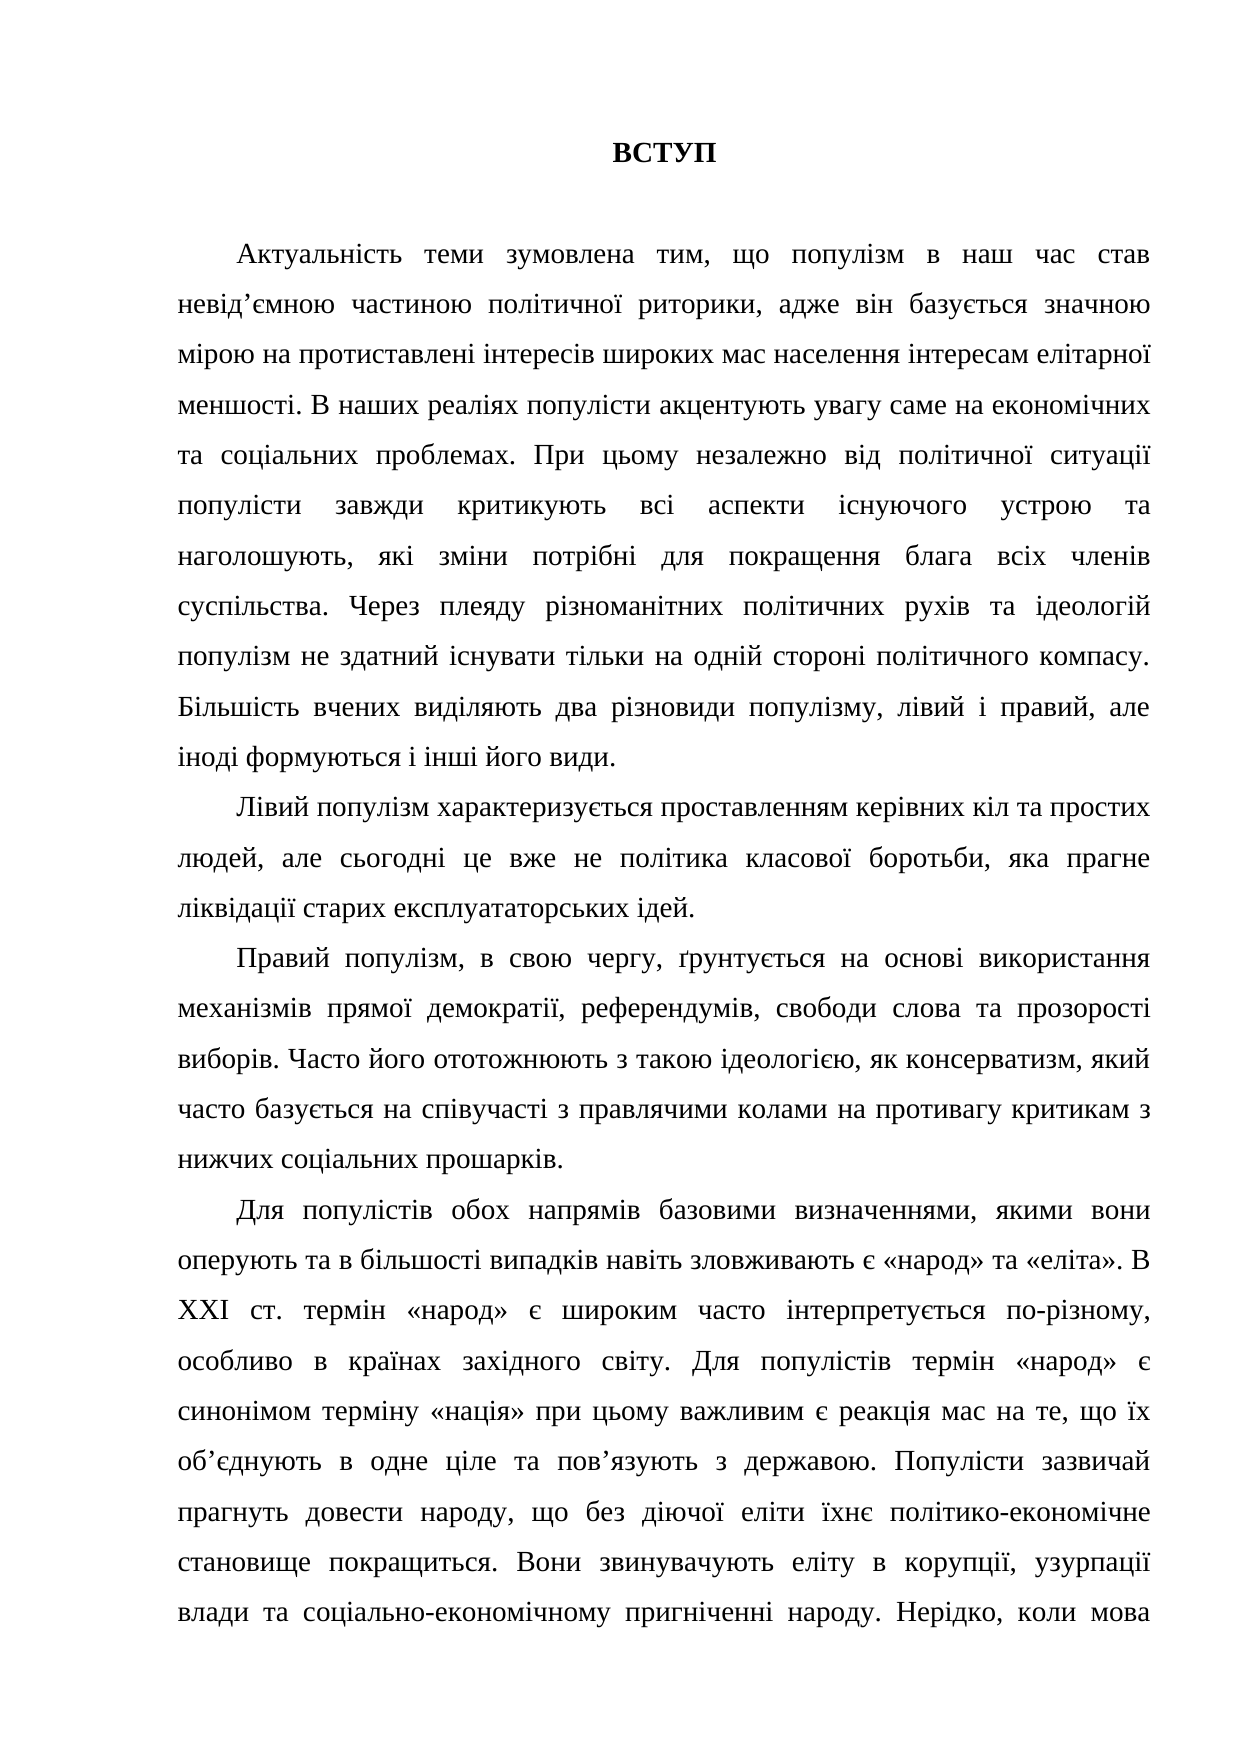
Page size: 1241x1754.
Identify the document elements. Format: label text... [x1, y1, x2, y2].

text Лівий популізм характеризується проставленням керівних кіл та простих людей, але сьогодні це вже не політика класової боротьби, яка прагне ліквідації старих експлуататорських ідей. [177, 789, 1152, 923]
text Актуальність теми зумовлена тим, що популізм в наш час став невід’ємною частиною політичної риторики, адже він базується значною мірою на протиставлені інтересів широких мас населення інтересам елітарної меншості. В наших реаліях популісти акцентують увагу саме на економічних та соціальних проблемах. При цьому незалежно від політичної ситуації популісти завжди критикують всі аспекти існуючого устрою та наголошують, які зміни потрібні для покращення блага всіх членів суспільства. Через плеяду різноманітних політичних рухів та ідеологій популізм не здатний існувати тільки на одній стороні політичного компасу. Більшість вчених виділяють два різновиди популізму, лівий і правий, але іноді формуються і інші його види. [177, 236, 1152, 773]
text Правий популізм, в свою чергу, ґрунтується на основі використання механізмів прямої демократії, референдумів, свободи слова та прозорості виборів. Часто його ототожнюють з такою ідеологією, як консерватизм, який часто базується на співучасті з правлячими колами на противагу критикам з нижчих соціальних прошарків. [177, 940, 1152, 1175]
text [177, 1192, 1152, 1628]
text ВСТУП [177, 135, 1152, 169]
